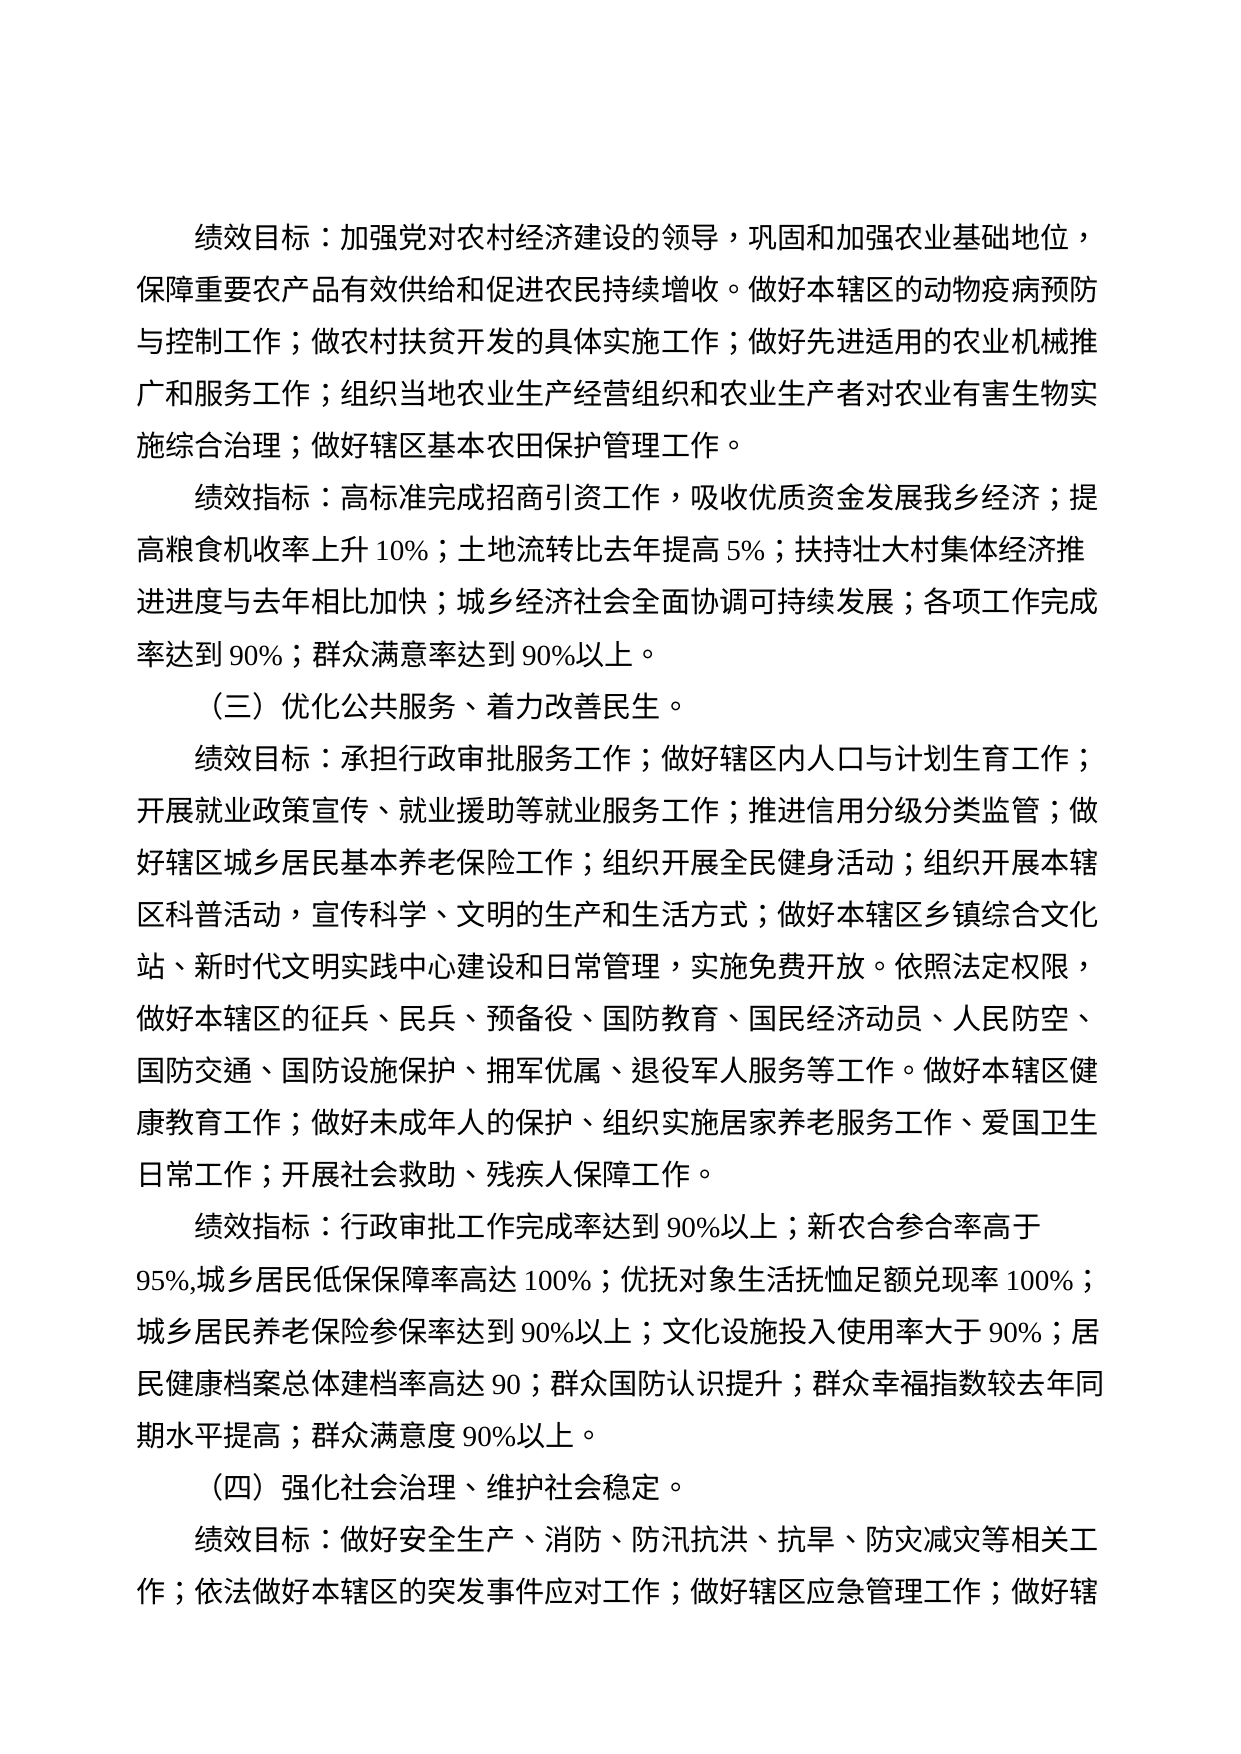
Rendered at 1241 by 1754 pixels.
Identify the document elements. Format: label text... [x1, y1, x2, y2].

text （四）强化社会治理、维护社会稳定。 [136, 1457, 1104, 1509]
text 绩效目标：加强党对农村经济建设的领导，巩固和加强农业基础地位，保障重要农产品有效供给和促进农民持续增收。做好本辖区的动物疫病预防与控制工作；做农村扶贫开发的具体实施工作；做好先进适用的农业机械推广和服务工作；组织当地农业生产经营组织和农业生产者对农业有害生物实施综合治理；做好辖区基本农田保护管理工作。 [136, 207, 1104, 467]
text 绩效指标：行政审批工作完成率达到90%以上；新农合参合率高于95%,城乡居民低保保障率高达100%；优抚对象生活抚恤足额兑现率100%；城乡居民养老保险参保率达到90%以上；文化设施投入使用率大于90%；居民健康档案总体建档率高达90；群众国防认识提升；群众幸福指数较去年同期水平提高；群众满意度90%以上。 [136, 1196, 1104, 1457]
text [136, 1509, 1104, 1613]
text 绩效指标：高标准完成招商引资工作，吸收优质资金发展我乡经济；提高粮食机收率上升10%；土地流转比去年提高5%；扶持壮大村集体经济推进进度与去年相比加快；城乡经济社会全面协调可持续发展；各项工作完成率达到90%；群众满意率达到90%以上。 [136, 467, 1104, 675]
text 绩效目标：承担行政审批服务工作；做好辖区内人口与计划生育工作；开展就业政策宣传、就业援助等就业服务工作；推进信用分级分类监管；做好辖区城乡居民基本养老保险工作；组织开展全民健身活动；组织开展本辖区科普活动，宣传科学、文明的生产和生活方式；做好本辖区乡镇综合文化站、新时代文明实践中心建设和日常管理，实施免费开放。依照法定权限，做好本辖区的征兵、民兵、预备役、国防教育、国民经济动员、人民防空、国防交通、国防设施保护、拥军优属、退役军人服务等工作。做好本辖区健康教育工作；做好未成年人的保护、组织实施居家养老服务工作、爱国卫生日常工作；开展社会救助、残疾人保障工作。 [136, 727, 1104, 1196]
text （三）优化公共服务、着力改善民生。 [136, 675, 1104, 727]
